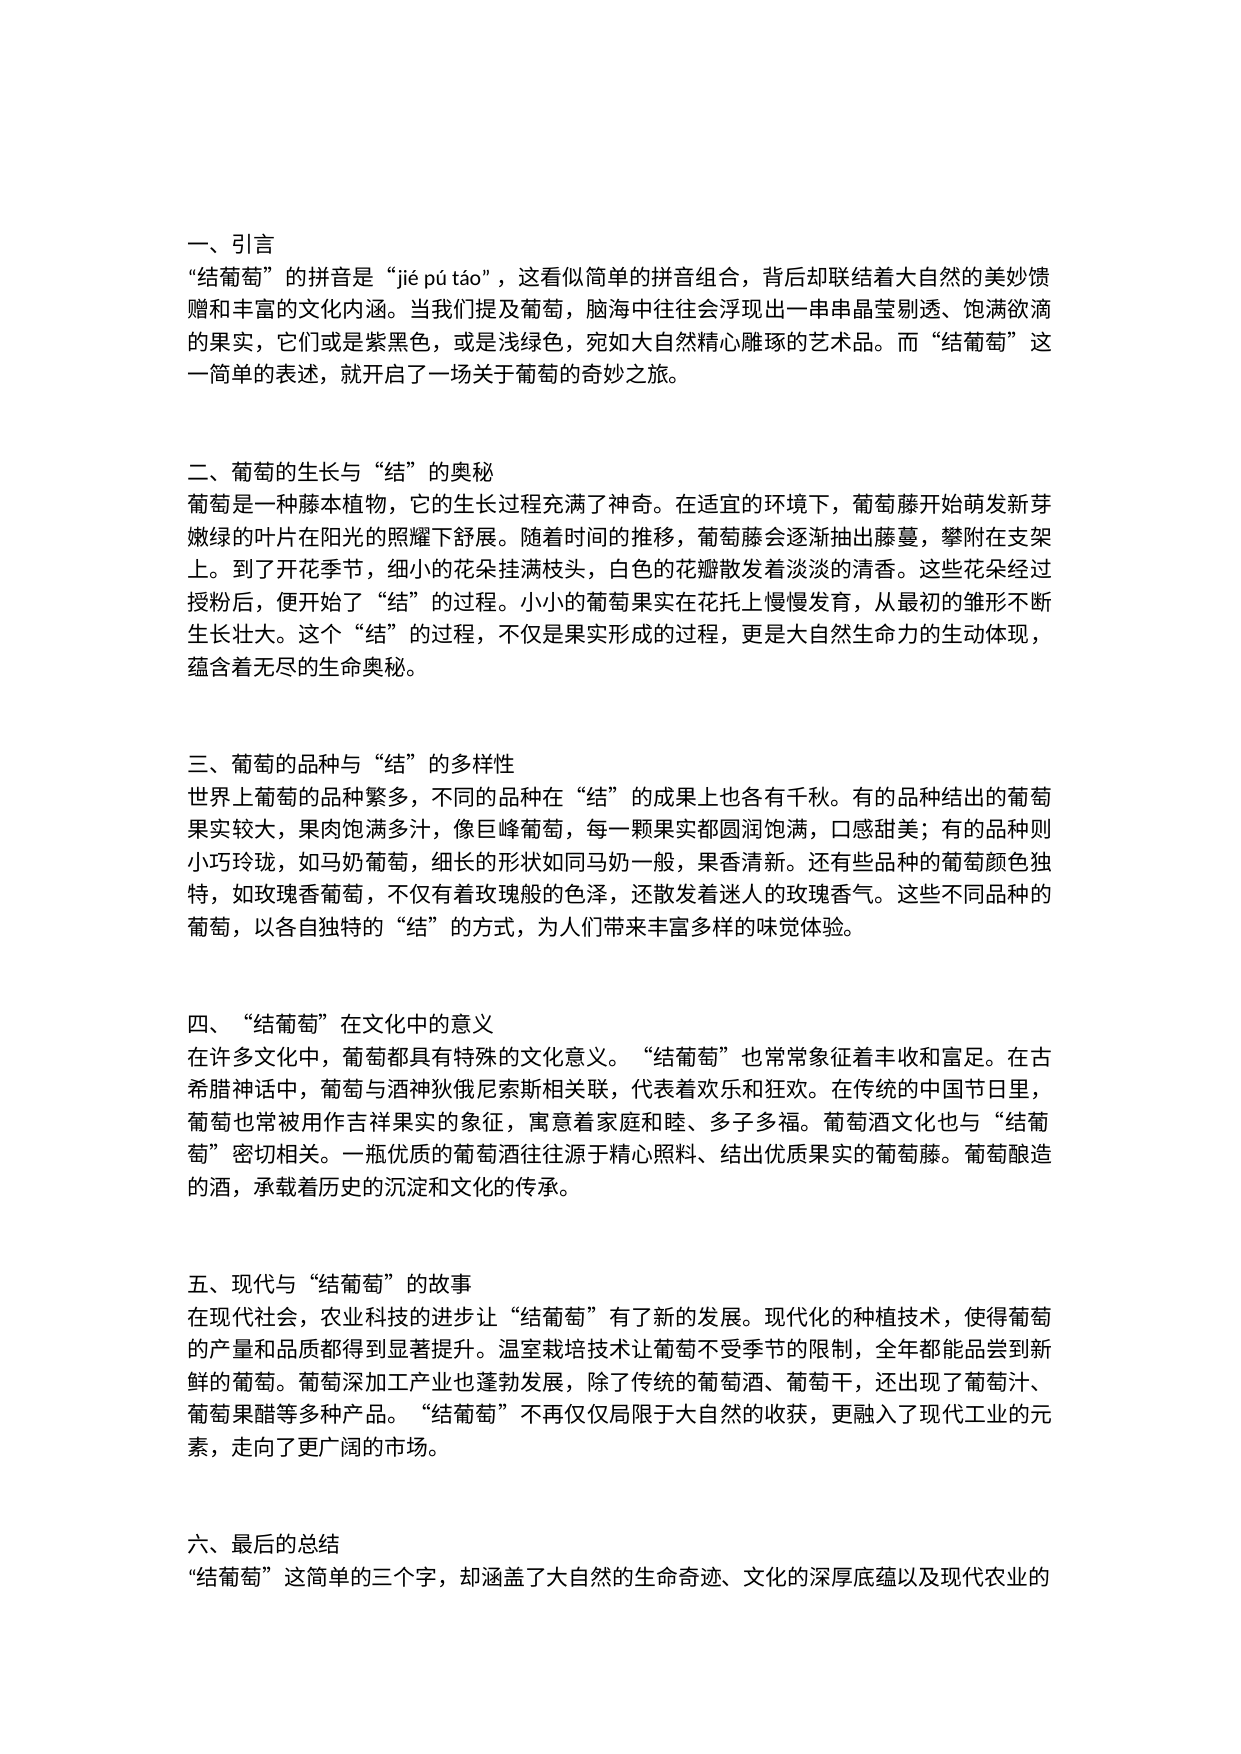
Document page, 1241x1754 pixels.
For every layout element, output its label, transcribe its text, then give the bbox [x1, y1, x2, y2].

text 四、“结葡萄”在文化中的意义 [187, 1007, 1053, 1039]
text 二、葡萄的生长与“结”的奥秘 [187, 454, 1053, 487]
text 五、现代与“结葡萄”的故事 [187, 1267, 1053, 1299]
text 三、葡萄的品种与“结”的多样性 [187, 747, 1053, 779]
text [187, 1559, 1053, 1592]
text “结葡萄”的拼音是“jié pú táo” ，这看似简单的拼音组合，背后却联结着大自然的美妙馈赠和丰富的文化内涵。当我们提及葡萄，脑海中往往会浮现出一串串晶莹剔透、饱满欲滴的果实，它们或是紫黑色，或是浅绿色，宛如大自然精心雕琢的艺术品。而“结葡萄”这一简单的表述，就开启了一场关于葡萄的奇妙之旅。 [187, 259, 1053, 389]
text 在许多文化中，葡萄都具有特殊的文化意义。“结葡萄”也常常象征着丰收和富足。在古希腊神话中，葡萄与酒神狄俄尼索斯相关联，代表着欢乐和狂欢。在传统的中国节日里，葡萄也常被用作吉祥果实的象征，寓意着家庭和睦、多子多福。葡萄酒文化也与“结葡萄”密切相关。一瓶优质的葡萄酒往往源于精心照料、结出优质果实的葡萄藤。葡萄酿造的酒，承载着历史的沉淀和文化的传承。 [187, 1039, 1053, 1202]
text 六、最后的总结 [187, 1527, 1053, 1559]
text 一、引言 [187, 227, 1053, 259]
text 在现代社会，农业科技的进步让“结葡萄”有了新的发展。现代化的种植技术，使得葡萄的产量和品质都得到显著提升。温室栽培技术让葡萄不受季节的限制，全年都能品尝到新鲜的葡萄。葡萄深加工产业也蓬勃发展，除了传统的葡萄酒、葡萄干，还出现了葡萄汁、葡萄果醋等多种产品。“结葡萄”不再仅仅局限于大自然的收获，更融入了现代工业的元素，走向了更广阔的市场。 [187, 1299, 1053, 1462]
text 葡萄是一种藤本植物，它的生长过程充满了神奇。在适宜的环境下，葡萄藤开始萌发新芽，嫩绿的叶片在阳光的照耀下舒展。随着时间的推移，葡萄藤会逐渐抽出藤蔓，攀附在支架上。到了开花季节，细小的花朵挂满枝头，白色的花瓣散发着淡淡的清香。这些花朵经过授粉后，便开始了“结”的过程。小小的葡萄果实在花托上慢慢发育，从最初的雏形不断生长壮大。这个“结”的过程，不仅是果实形成的过程，更是大自然生命力的生动体现，蕴含着无尽的生命奥秘。 [187, 487, 1053, 682]
text 世界上葡萄的品种繁多，不同的品种在“结”的成果上也各有千秋。有的品种结出的葡萄果实较大，果肉饱满多汁，像巨峰葡萄，每一颗果实都圆润饱满，口感甜美；有的品种则小巧玲珑，如马奶葡萄，细长的形状如同马奶一般，果香清新。还有些品种的葡萄颜色独特，如玫瑰香葡萄，不仅有着玫瑰般的色泽，还散发着迷人的玫瑰香气。这些不同品种的葡萄，以各自独特的“结”的方式，为人们带来丰富多样的味觉体验。 [187, 779, 1053, 942]
